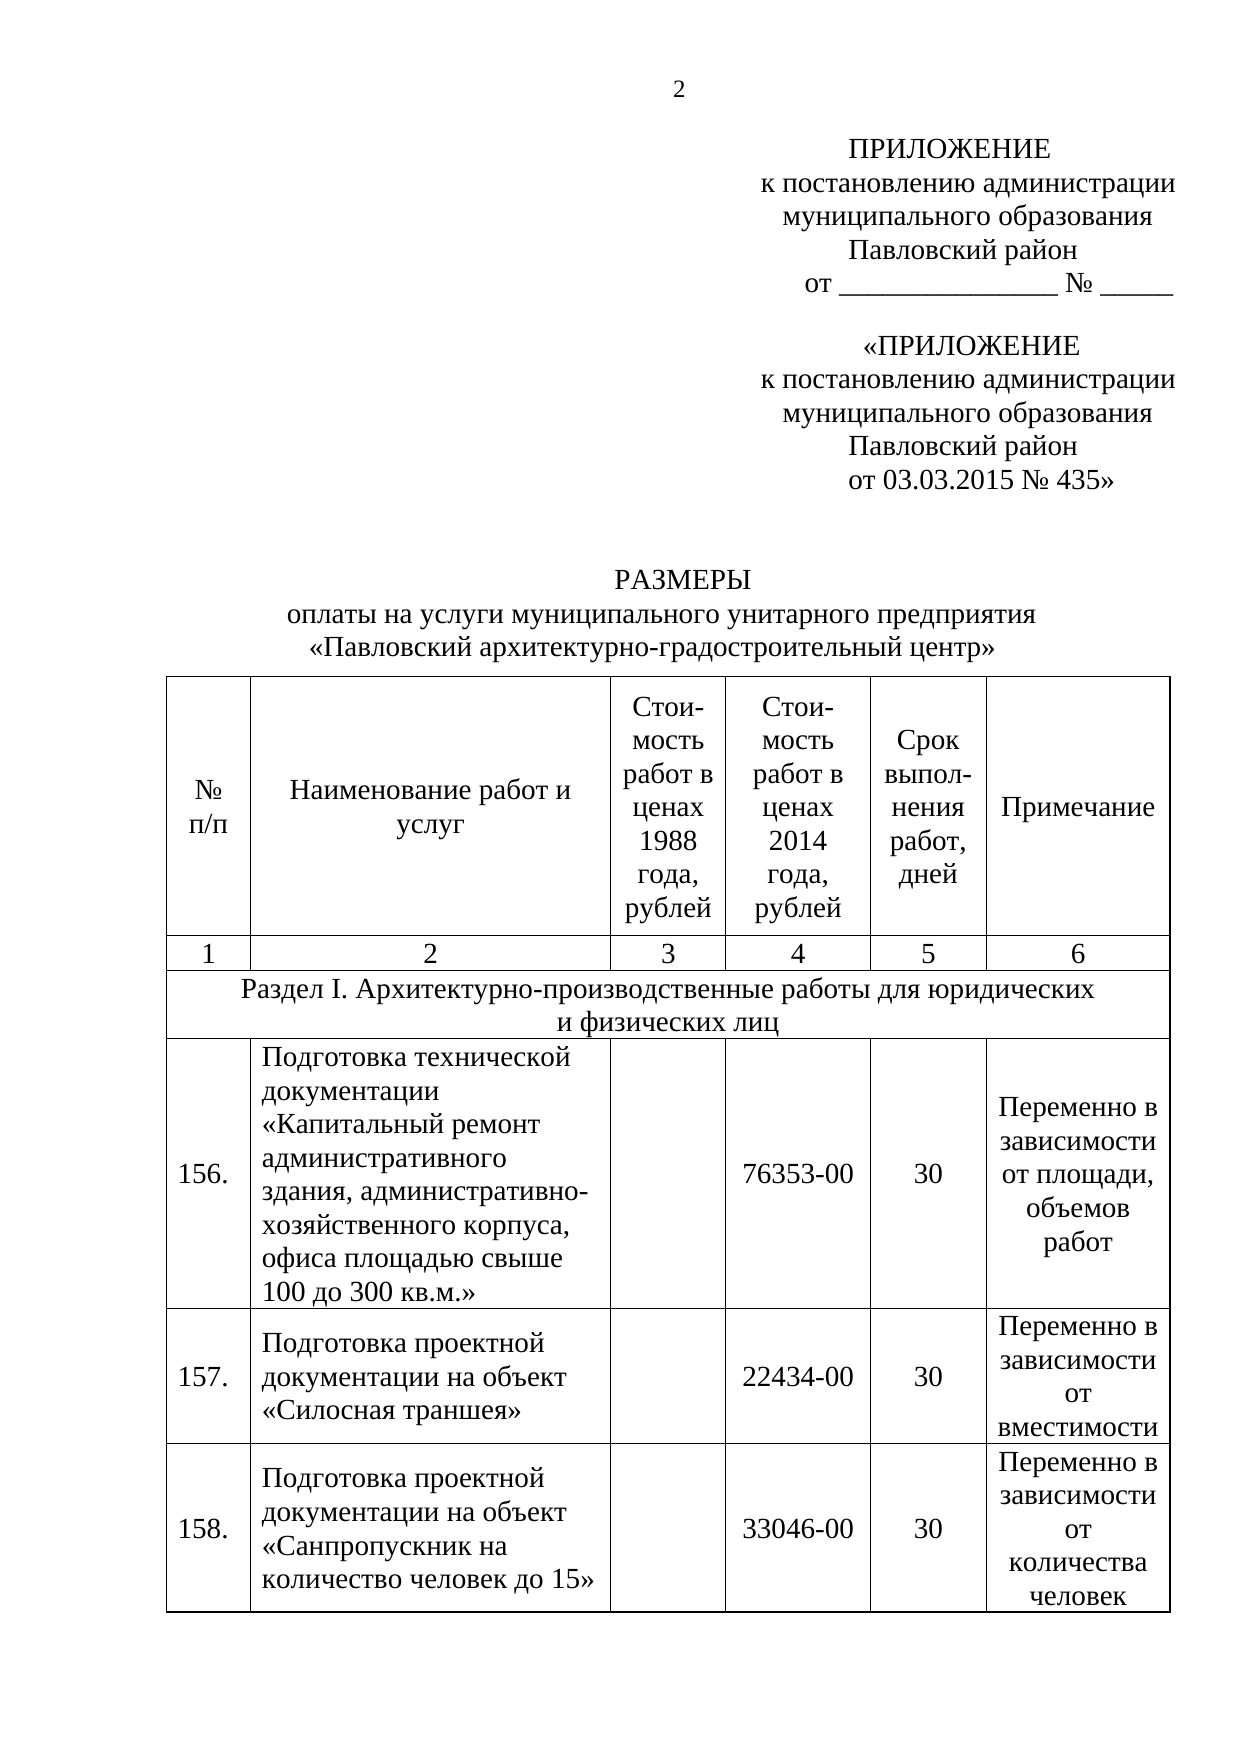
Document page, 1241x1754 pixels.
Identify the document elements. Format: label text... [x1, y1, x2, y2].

table_cell 22434-00 [726, 1309, 870, 1443]
text оплаты на услуги муниципального унитарного предприятия [177, 596, 1181, 629]
text от 03.03.2015 № 435» [177, 462, 1181, 495]
table_cell 5 [871, 936, 986, 970]
table_cell Переменно в зависимости от площади, объемов работ [987, 1039, 1169, 1307]
table_cell Переменно в зависимости от вместимости [987, 1309, 1169, 1443]
text РАЗМЕРЫ [177, 562, 1181, 596]
table_cell Переменно в зависимости от количества человек [987, 1444, 1169, 1611]
text Павловский район [177, 428, 1181, 462]
table_cell 33046-00 [726, 1444, 870, 1611]
text муниципального образования [177, 395, 1181, 428]
text «ПРИЛОЖЕНИЕ [177, 328, 1181, 361]
table_cell Раздел I. Архитектурно-производственные работы для юридических и физических лиц [167, 971, 1169, 1038]
text «Павловский архитектурно-градостроительный центр» [177, 629, 1181, 663]
table_cell 4 [726, 936, 870, 970]
table_cell 30 [871, 1309, 986, 1443]
table_cell Подготовка проектной документации на объект «Санпропускник на количество человек до 15» [251, 1444, 610, 1611]
table_cell 2 [251, 936, 610, 970]
table_cell 157. [167, 1309, 250, 1443]
table_cell Подготовка проектной документации на объект «Силосная траншея» [251, 1309, 610, 1443]
table_cell [611, 1444, 725, 1611]
table_cell [611, 1309, 725, 1443]
table_cell 6 [987, 936, 1169, 970]
table_cell 30 [871, 1039, 986, 1307]
table_cell 156. [167, 1039, 250, 1307]
table_cell 3 [611, 936, 725, 970]
table_cell [611, 1039, 725, 1307]
text ПРИЛОЖЕНИЕ [177, 131, 1181, 165]
table_cell 158. [167, 1444, 250, 1611]
table_cell 1 [167, 936, 250, 970]
table_cell 76353-00 [726, 1039, 870, 1307]
text муниципального образования [177, 198, 1181, 232]
text к постановлению администрации [177, 361, 1181, 395]
table_header Наименование работ и услуг [251, 677, 610, 935]
table_header Примечание [987, 677, 1169, 935]
text к постановлению администрации [177, 165, 1181, 198]
text Павловский район [177, 232, 1181, 265]
table_header № п/п [167, 677, 250, 935]
table_cell 30 [871, 1444, 986, 1611]
table_cell Подготовка технической документации «Капитальный ремонт административного здания, административно-хозяйственного корпуса, офиса площадью свыше 100 до 300 кв.м.» [251, 1039, 610, 1307]
text от _______________ № _____ [177, 265, 1181, 299]
table_header Стои-мость работ в ценах 2014 года, рублей [726, 677, 870, 935]
table_header Срок выпол-нения работ, дней [871, 677, 986, 935]
table_header Стои-мость работ в ценах 1988 года, рублей [611, 677, 725, 935]
